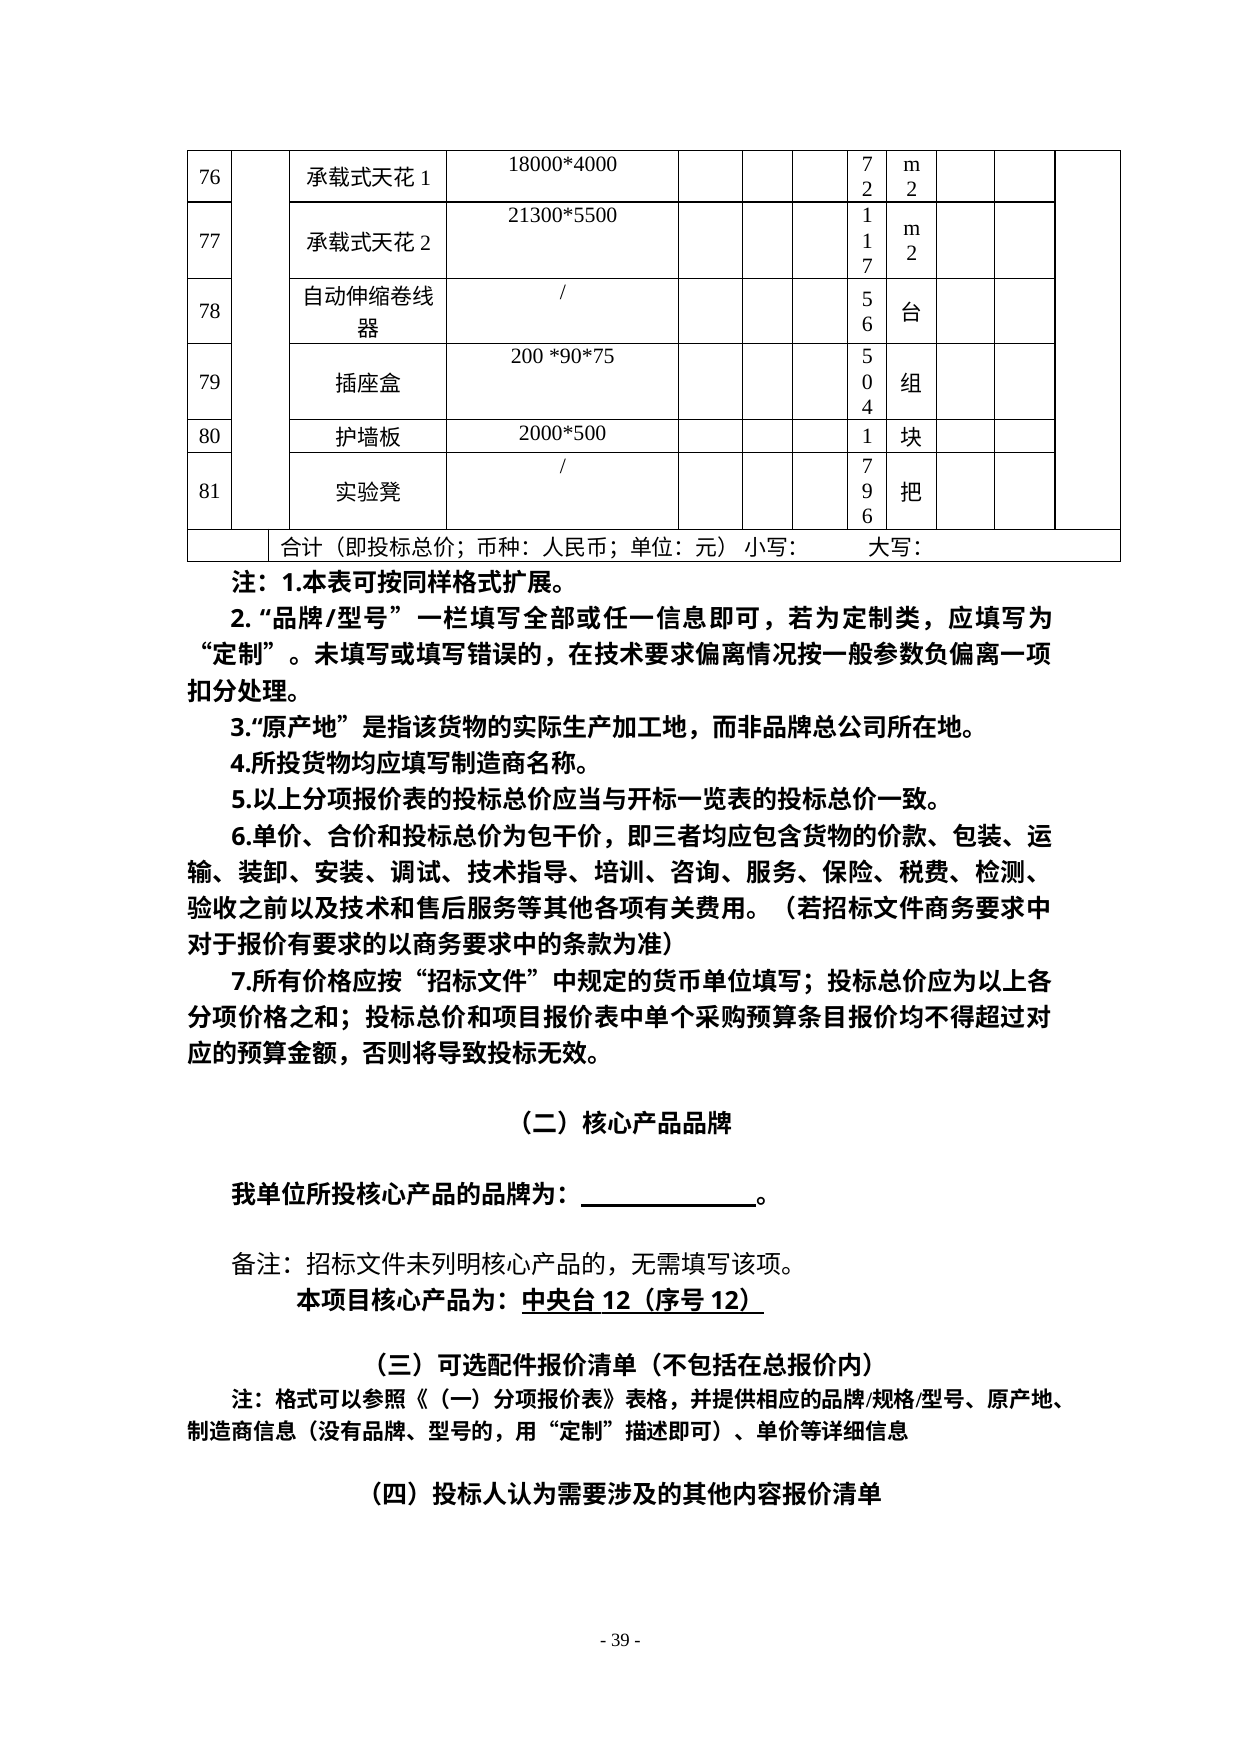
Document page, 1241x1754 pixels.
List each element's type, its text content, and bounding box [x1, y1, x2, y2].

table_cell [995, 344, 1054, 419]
text 2. “品牌/型号”一栏填写全部或任一信息即可，若为定制类，应填写为“定制”。未填写或填写错误的，在技术要求偏离情况按一般参数负偏离一项扣分处理。 [187, 598, 1053, 707]
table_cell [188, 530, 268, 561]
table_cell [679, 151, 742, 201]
text 注：格式可以参照《（一）分项报价表》表格，并提供相应的品牌/规格/型号、原产地、制造商信息（没有品牌、型号的，用“定制”描述即可）、单价等详细信息 [187, 1382, 1053, 1445]
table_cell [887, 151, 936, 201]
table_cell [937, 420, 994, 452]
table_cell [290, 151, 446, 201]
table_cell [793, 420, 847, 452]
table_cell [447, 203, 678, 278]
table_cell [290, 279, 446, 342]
text 6.单价、合价和投标总价为包干价，即三者均应包含货物的价款、包装、运输、装卸、安装、调试、技术指导、培训、咨询、服务、保险、税费、检测、验收之前以及技术和售后服务等其他各项有关费用。（若招标文件商务要求中对于报价有要求的以商务要求中的条款为准） [187, 816, 1053, 961]
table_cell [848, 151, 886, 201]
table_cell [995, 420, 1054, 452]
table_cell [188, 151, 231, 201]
text 注：1.本表可按同样格式扩展。 [187, 562, 1053, 598]
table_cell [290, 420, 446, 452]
text （二）核心产品品牌 [187, 1104, 1053, 1140]
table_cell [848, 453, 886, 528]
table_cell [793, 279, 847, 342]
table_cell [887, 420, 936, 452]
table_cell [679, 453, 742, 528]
text 5.以上分项报价表的投标总价应当与开标一览表的投标总价一致。 [187, 780, 1053, 816]
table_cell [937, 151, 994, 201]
text 3.“原产地”是指该货物的实际生产加工地，而非品牌总公司所在地。 [187, 707, 1053, 743]
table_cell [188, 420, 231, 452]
text 备注：招标文件未列明核心产品的，无需填写该项。 [187, 1244, 1053, 1281]
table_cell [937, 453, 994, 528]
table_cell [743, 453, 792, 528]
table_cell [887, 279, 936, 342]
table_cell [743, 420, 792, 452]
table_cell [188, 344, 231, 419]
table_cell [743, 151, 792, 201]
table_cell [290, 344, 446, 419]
text 7.所有价格应按“招标文件”中规定的货币单位填写；投标总价应为以上各分项价格之和；投标总价和项目报价表中单个采购预算条目报价均不得超过对应的预算金额，否则将导致投标无效。 [187, 961, 1053, 1070]
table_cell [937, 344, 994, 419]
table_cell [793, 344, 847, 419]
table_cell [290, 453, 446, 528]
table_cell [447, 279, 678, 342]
text 4.所投货物均应填写制造商名称。 [187, 743, 1053, 780]
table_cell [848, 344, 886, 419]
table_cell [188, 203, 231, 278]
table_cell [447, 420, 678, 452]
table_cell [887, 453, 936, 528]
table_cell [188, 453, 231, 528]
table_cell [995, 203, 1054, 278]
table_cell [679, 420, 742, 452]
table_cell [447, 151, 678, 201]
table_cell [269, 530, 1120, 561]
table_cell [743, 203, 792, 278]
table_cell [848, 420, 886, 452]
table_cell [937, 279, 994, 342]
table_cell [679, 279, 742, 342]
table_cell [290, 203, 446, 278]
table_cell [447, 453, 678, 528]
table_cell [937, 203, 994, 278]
text 本项目核心产品为：中央台12（序号12） [187, 1281, 1053, 1317]
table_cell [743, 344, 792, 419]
text 我单位所投核心产品的品牌为： 。 [187, 1174, 1053, 1210]
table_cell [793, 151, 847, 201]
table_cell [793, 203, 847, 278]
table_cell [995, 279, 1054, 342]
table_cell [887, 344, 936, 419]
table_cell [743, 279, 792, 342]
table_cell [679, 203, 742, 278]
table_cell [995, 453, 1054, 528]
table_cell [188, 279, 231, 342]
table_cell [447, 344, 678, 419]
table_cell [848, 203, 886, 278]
text （三）可选配件报价清单（不包括在总报价内） [187, 1346, 1053, 1382]
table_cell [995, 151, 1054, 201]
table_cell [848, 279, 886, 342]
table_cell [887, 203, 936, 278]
text （四）投标人认为需要涉及的其他内容报价清单 [187, 1474, 1053, 1510]
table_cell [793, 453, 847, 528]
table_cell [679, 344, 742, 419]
